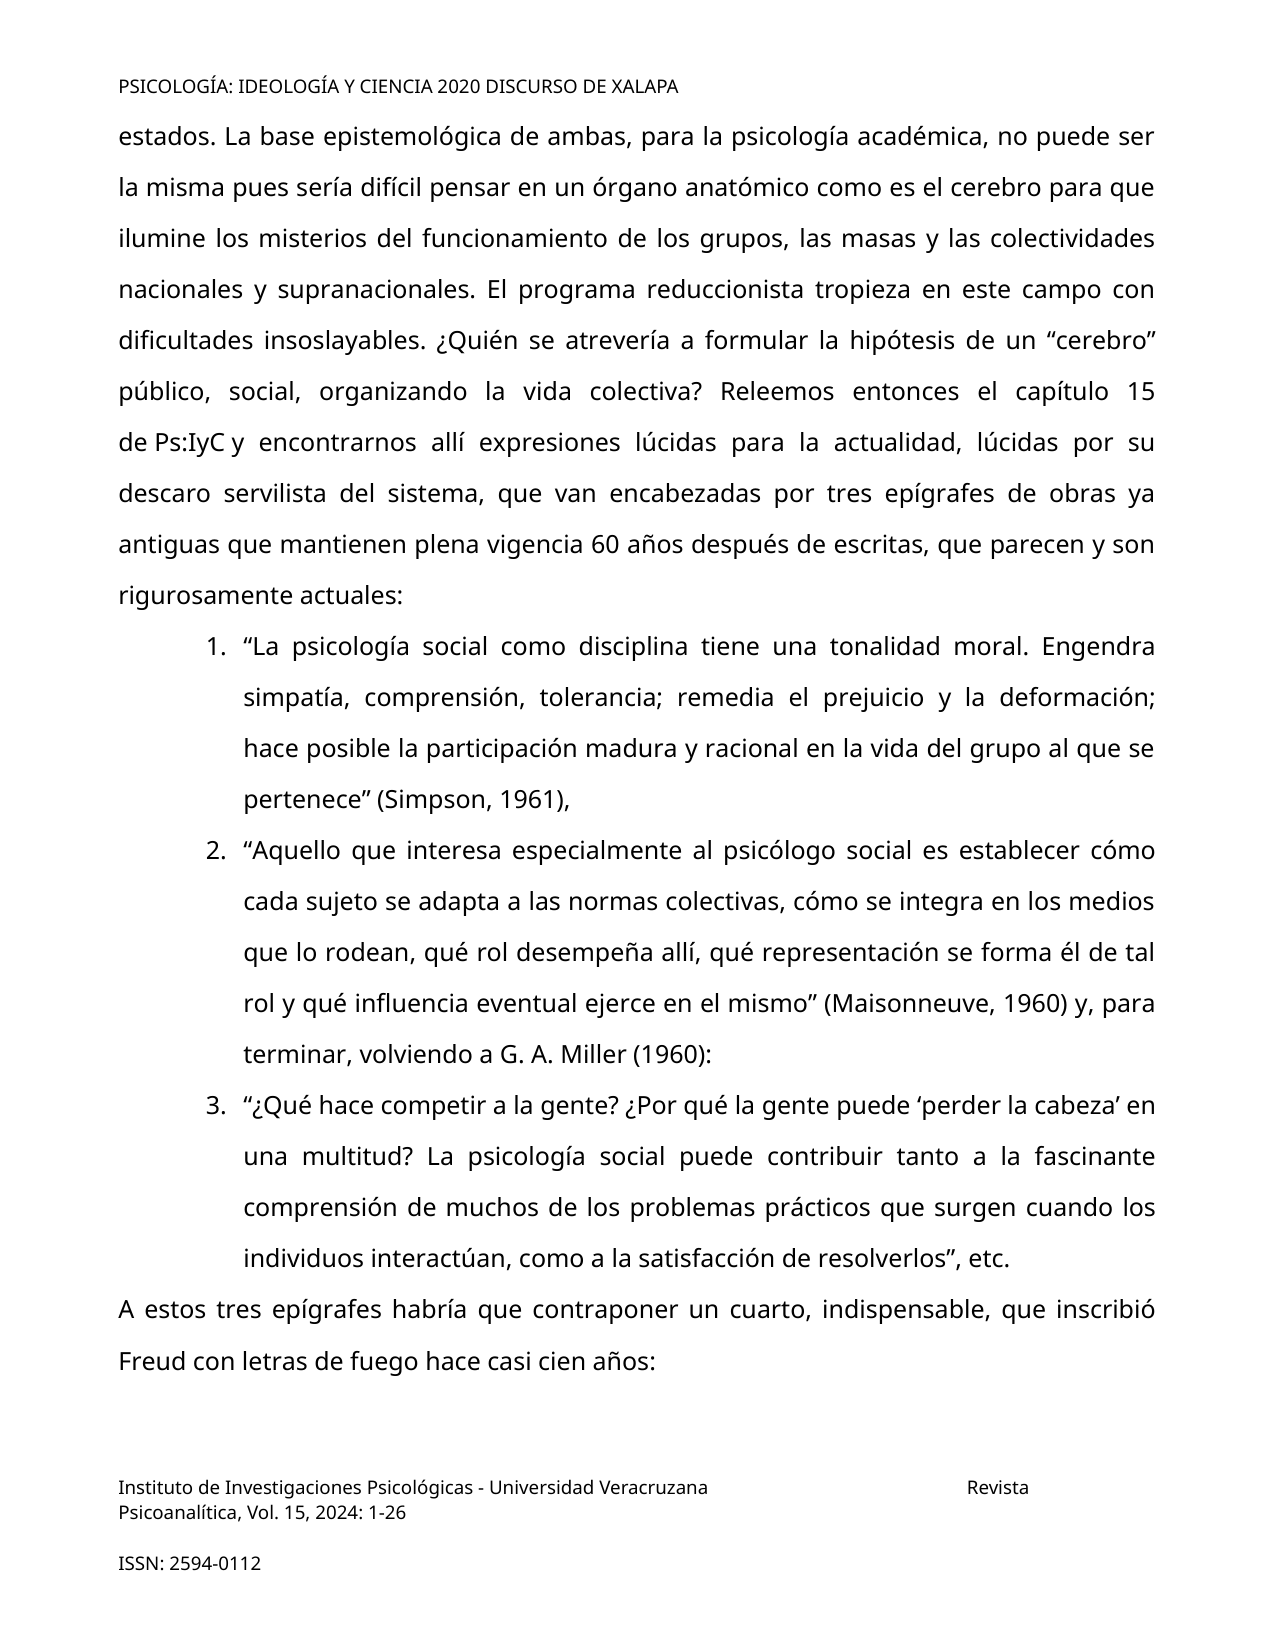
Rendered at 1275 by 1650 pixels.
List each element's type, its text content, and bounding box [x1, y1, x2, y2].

list “¿Qué hace competir a la gente? ¿Por qué la gente puede ‘perder la cabeza’ en una multitud? La psicología social puede contribuir tanto a la fascinante comprensión de muchos de los problemas prácticos que surgen cuando los individuos interactúan, como a la satisfacción de resolverlos”, etc. [206, 1088, 1157, 1275]
text A estos tres epígrafes habría que contraponer un cuarto, indispensable, que inscribió Freud con letras de fuego hace casi cien años: [118, 1292, 1157, 1377]
list “La psicología social como disciplina tiene una tonalidad moral. Engendra simpatía, comprensión, tolerancia; remedia el prejuicio y la deformación; hace posible la participación madura y racional en la vida del grupo al que se pertenece” (Simpson, 1961), [206, 628, 1157, 816]
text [118, 118, 1157, 612]
list “Aquello que interesa especialmente al psicólogo social es establecer cómo cada sujeto se adapta a las normas colectivas, cómo se integra en los medios que lo rodean, qué rol desempeña allí, qué representación se forma él de tal rol y qué influencia eventual ejerce en el mismo” (Maisonneuve, 1960) y, para terminar, volviendo a G. A. Miller (1960): [206, 833, 1157, 1071]
